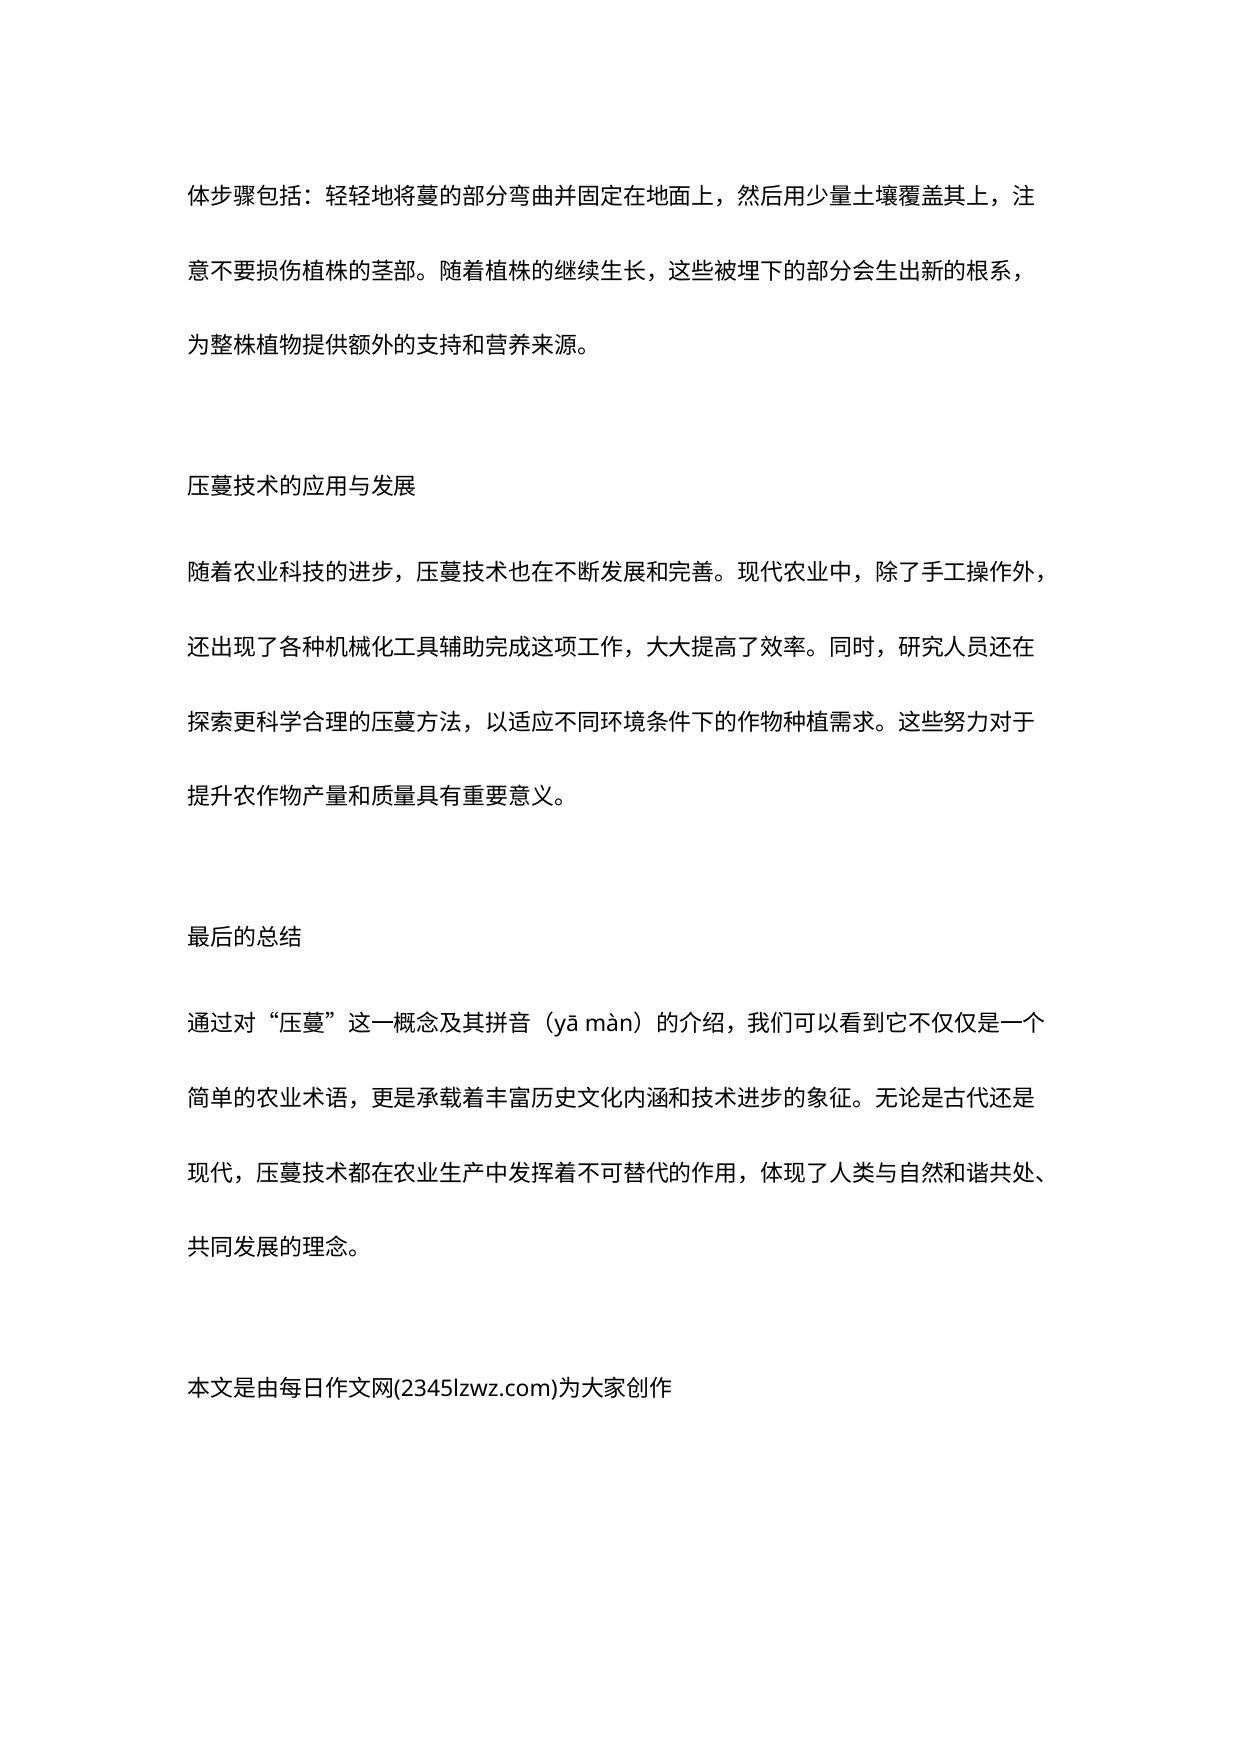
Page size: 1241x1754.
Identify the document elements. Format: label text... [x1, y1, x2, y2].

text 最后的总结 [187, 903, 1053, 968]
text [187, 162, 1053, 376]
text 本文是由每日作文网(2345lzwz.com)为大家创作 [187, 1354, 1053, 1419]
text 随着农业科技的进步，压蔓技术也在不断发展和完善。现代农业中，除了手工操作外，还出现了各种机械化工具辅助完成这项工作，大大提高了效率。同时，研究人员还在探索更科学合理的压蔓方法，以适应不同环境条件下的作物种植需求。这些努力对于提升农作物产量和质量具有重要意义。 [187, 538, 1053, 827]
text 通过对“压蔓”这一概念及其拼音（yā màn）的介绍，我们可以看到它不仅仅是一个简单的农业术语，更是承载着丰富历史文化内涵和技术进步的象征。无论是古代还是现代，压蔓技术都在农业生产中发挥着不可替代的作用，体现了人类与自然和谐共处、共同发展的理念。 [187, 989, 1053, 1278]
text 压蔓技术的应用与发展 [187, 452, 1053, 517]
